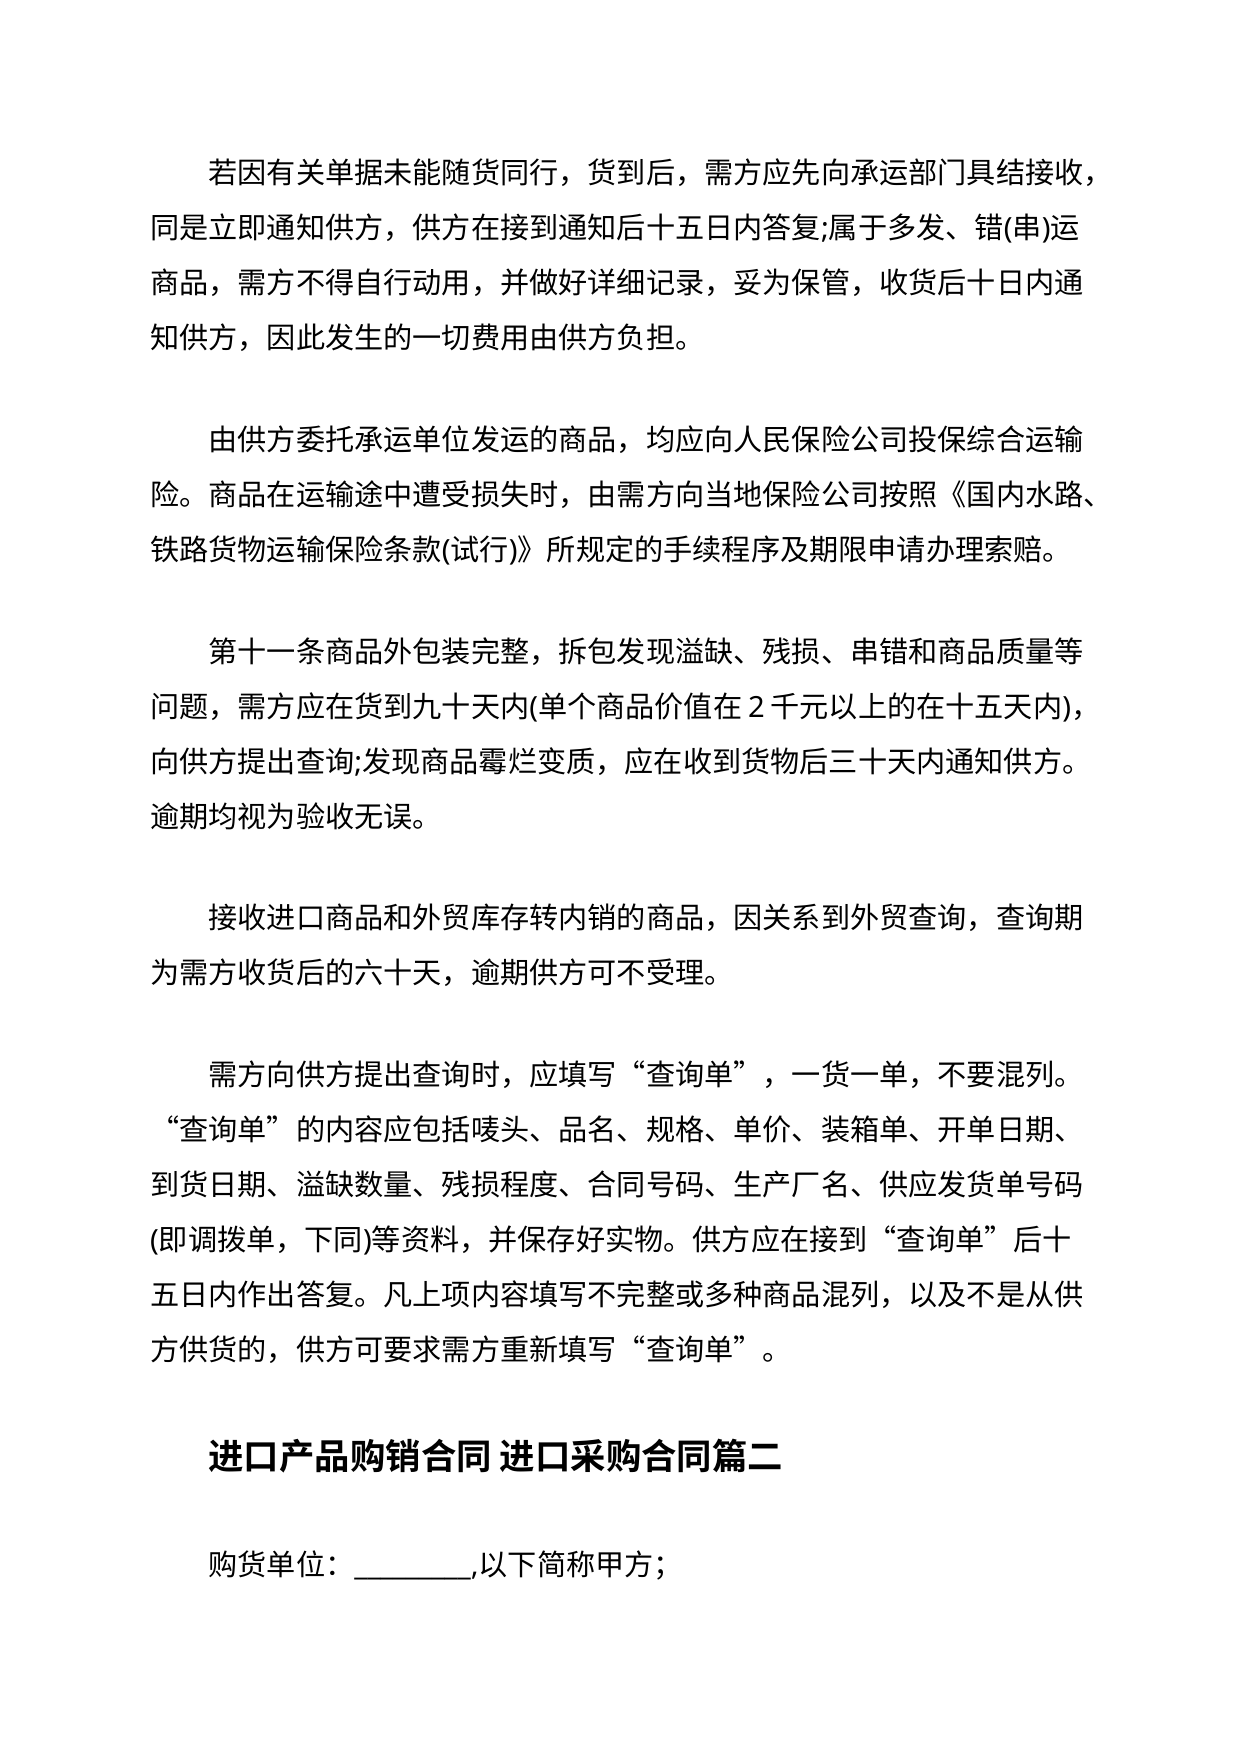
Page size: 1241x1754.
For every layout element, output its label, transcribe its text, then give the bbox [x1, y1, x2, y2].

text 接收进口商品和外贸库存转内销的商品，因关系到外贸查询，查询期为需方收货后的六十天，逾期供方可不受理。 [150, 895, 1090, 992]
text 购货单位：_________,以下简称甲方； [150, 1541, 1090, 1584]
text 进口产品购销合同 进口采购合同篇二 [150, 1428, 1090, 1479]
text 第十一条商品外包装完整，拆包发现溢缺、残损、串错和商品质量等问题，需方应在货到九十天内(单个商品价值在2千元以上的在十五天内)，向供方提出查询;发现商品霉烂变质，应在收到货物后三十天内通知供方。逾期均视为验收无误。 [150, 628, 1090, 836]
text 需方向供方提出查询时，应填写“查询单”，一货一单，不要混列。“查询单”的内容应包括唛头、品名、规格、单价、装箱单、开单日期、到货日期、溢缺数量、残损程度、合同号码、生产厂名、供应发货单号码(即调拨单，下同)等资料，并保存好实物。供方应在接到“查询单”后十五日内作出答复。凡上项内容填写不完整或多种商品混列，以及不是从供方供货的，供方可要求需方重新填写“查询单”。 [150, 1052, 1090, 1368]
text 若因有关单据未能随货同行，货到后，需方应先向承运部门具结接收，同是立即通知供方，供方在接到通知后十五日内答复;属于多发、错(串)运商品，需方不得自行动用，并做好详细记录，妥为保管，收货后十日内通知供方，因此发生的一切费用由供方负担。 [150, 150, 1090, 357]
text 由供方委托承运单位发运的商品，均应向人民保险公司投保综合运输险。商品在运输途中遭受损失时，由需方向当地保险公司按照《国内水路、铁路货物运输保险条款(试行)》所规定的手续程序及期限申请办理索赔。 [150, 417, 1090, 569]
